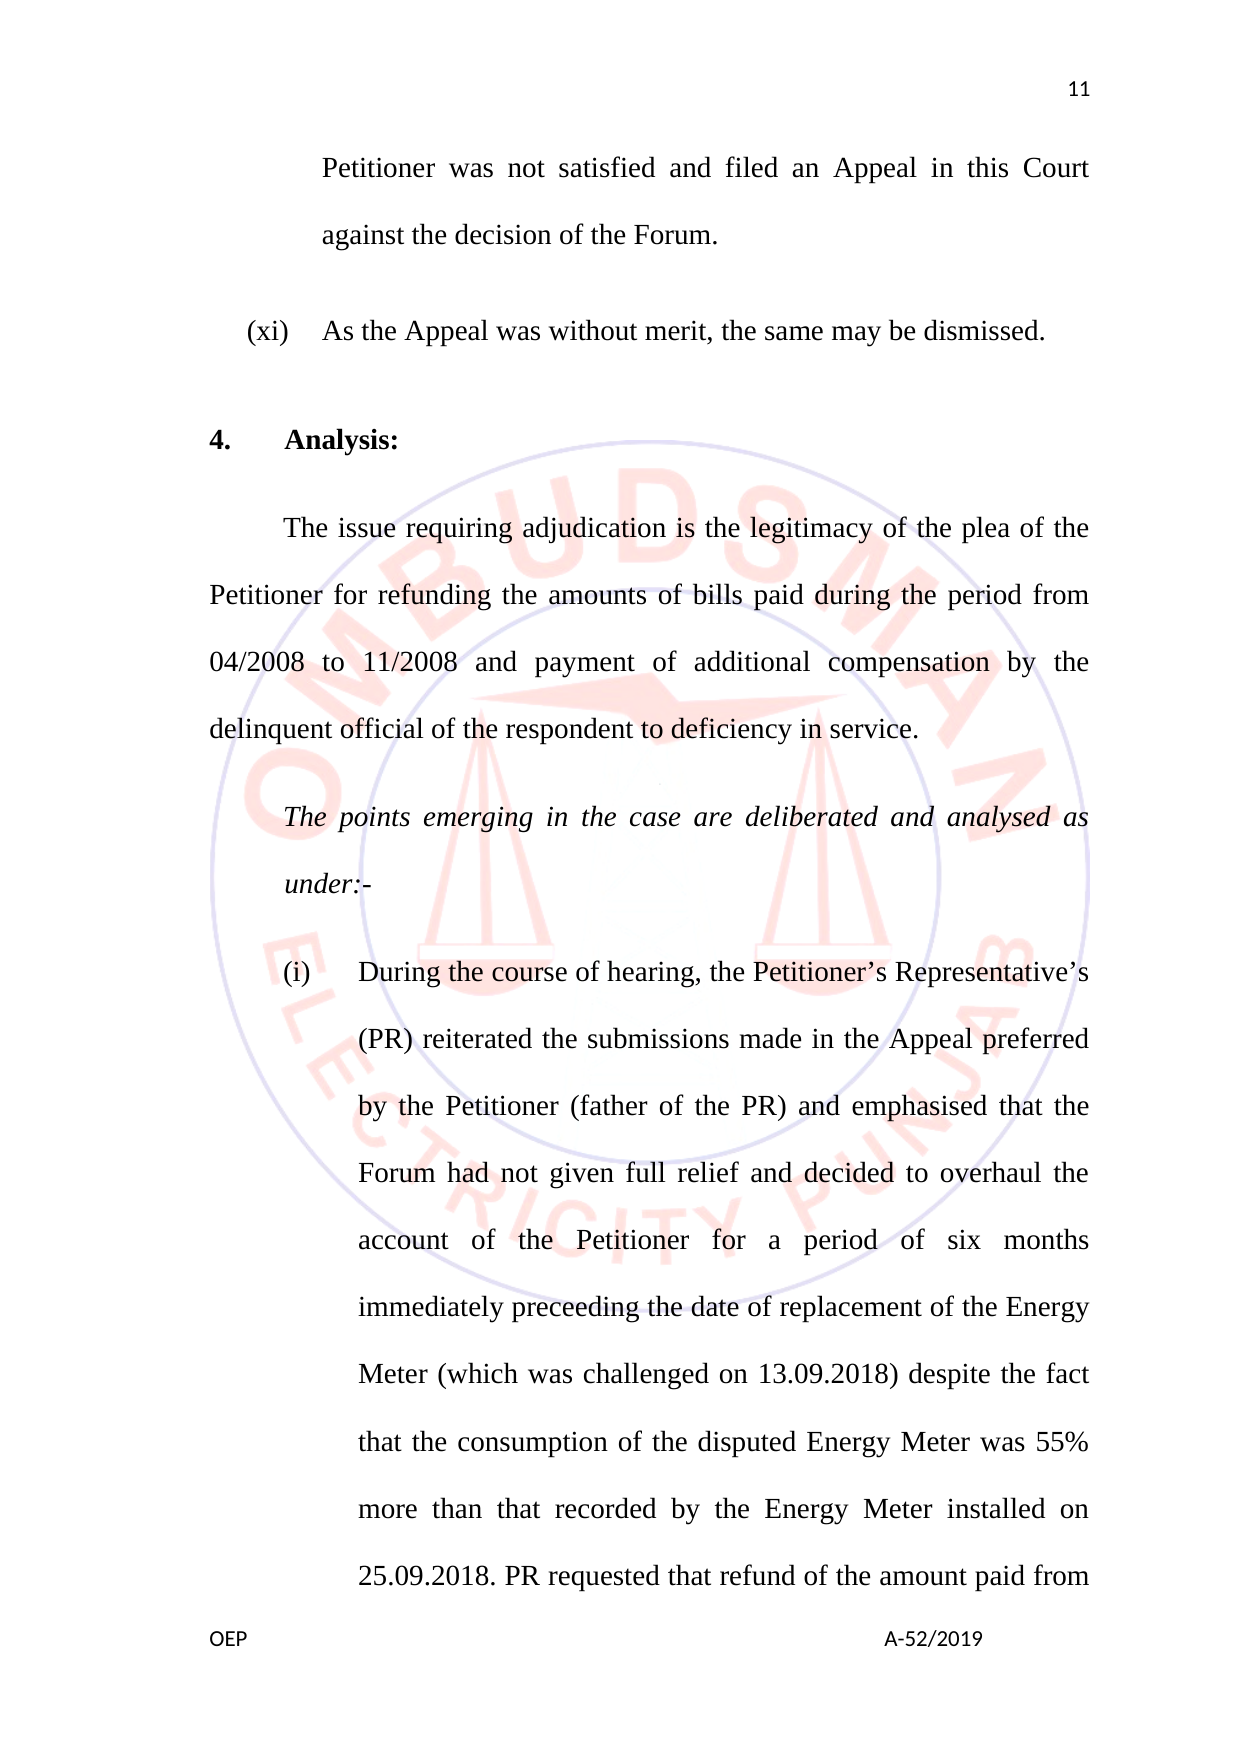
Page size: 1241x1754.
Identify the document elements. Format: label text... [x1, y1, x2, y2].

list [283, 954, 1090, 1591]
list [247, 150, 1090, 251]
text The issue requiring adjudication is the legitimacy of the plea of the Petitioner for refunding the amounts of bills paid during the period from 04/2008 to 11/2008 and payment of additional compensation by the delinquent official of the respondent to deficiency in service. [209, 510, 1090, 745]
list 4. Analysis: [209, 422, 1090, 456]
text The points emerging in the case are deliberated and analysed as under:- [283, 799, 1090, 900]
list As the Appeal was without merit, the same may be dismissed. [247, 313, 1090, 347]
